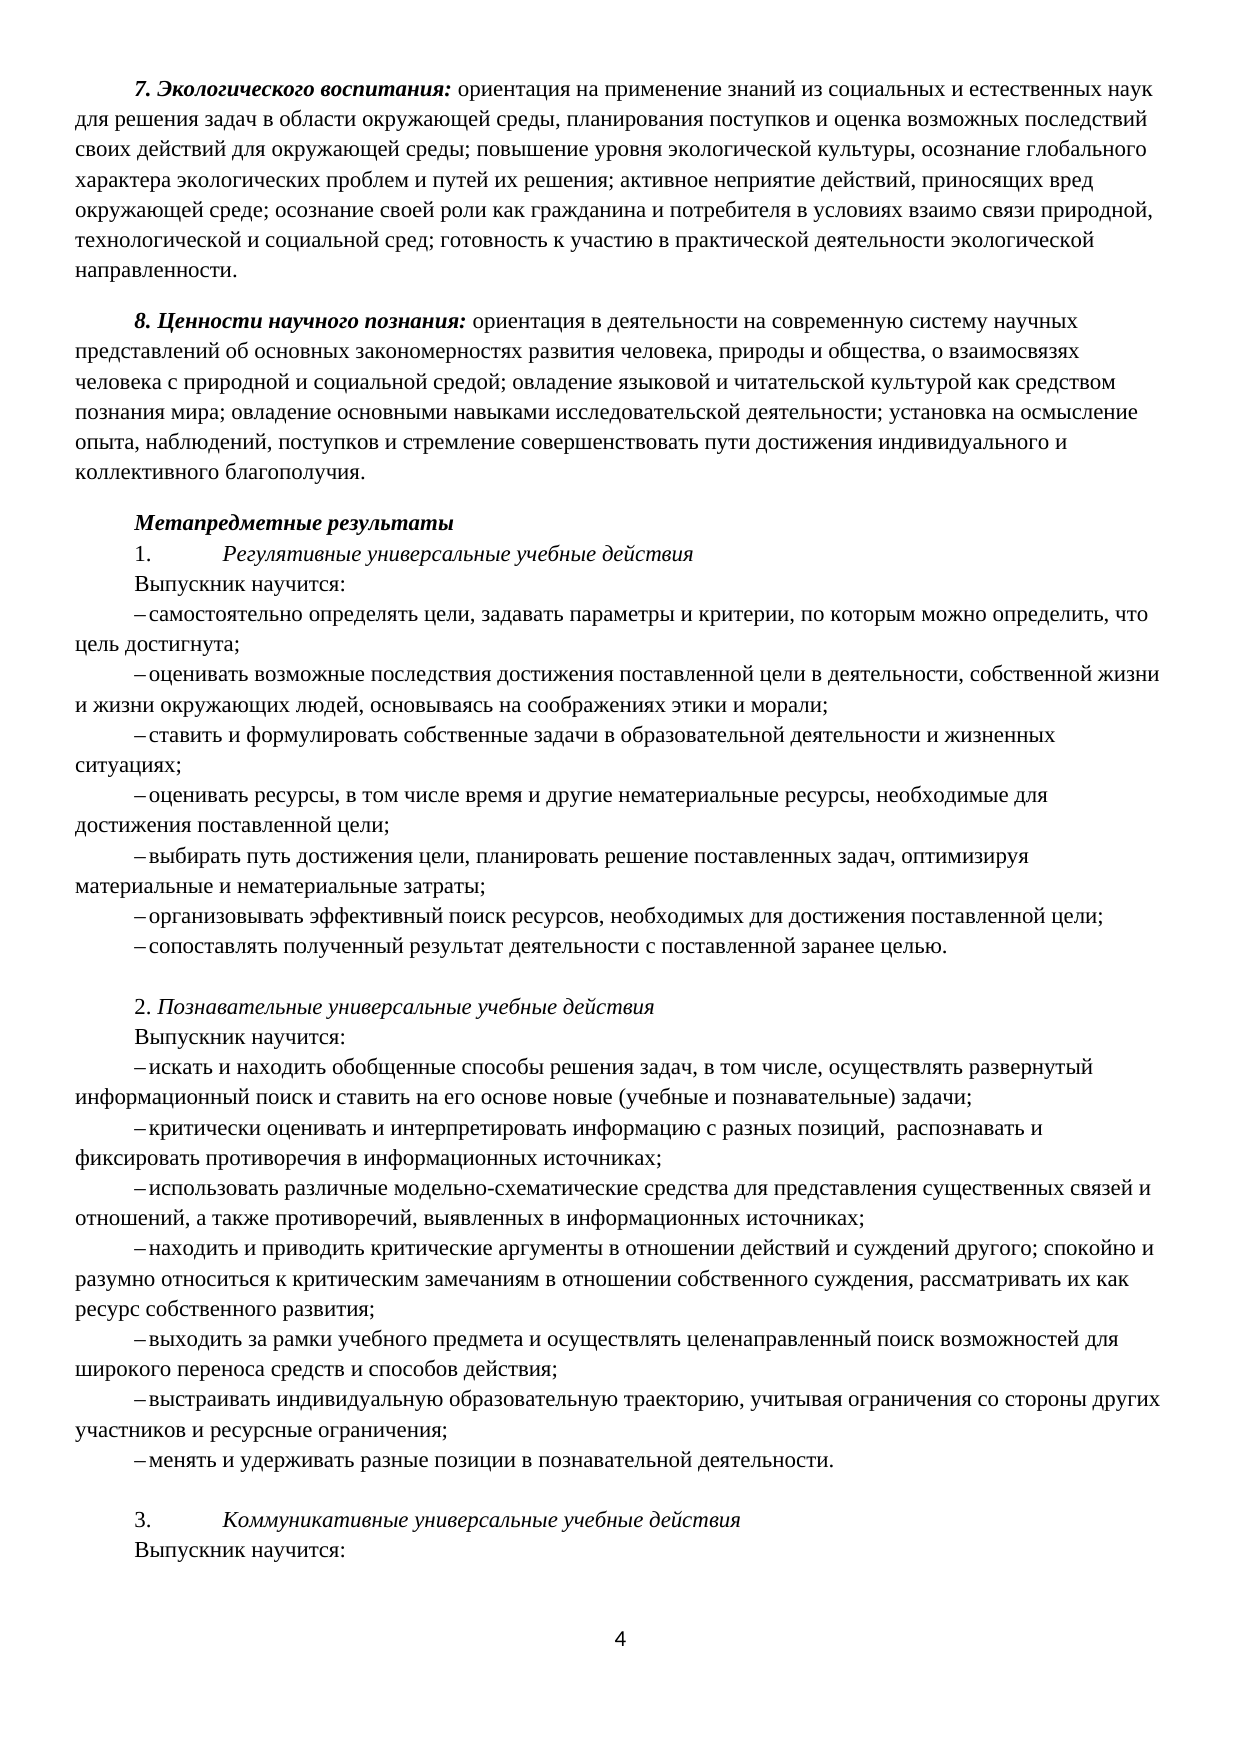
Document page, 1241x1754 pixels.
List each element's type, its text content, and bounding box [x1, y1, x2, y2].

text – сопоставлять полученный результат деятельности с поставленной заранее целью. [75, 932, 1165, 959]
text 3. Коммуникативные универсальные учебные действия [75, 1506, 1165, 1533]
text – искать и находить обобщенные способы решения задач, в том числе, осуществлять развернутый информационный поиск и ставить на его основе новые (учебные и познавательные) задачи; [75, 1053, 1165, 1110]
text – критически оценивать и интерпретировать информацию с разных позиций, распознавать и фиксировать противоречия в информационных источниках; [75, 1113, 1165, 1170]
text 7. Экологического воспитания: ориентация на применение знаний из социальных и естественных наук для решения задач в области окружающей среды, планирования поступков и оценка возможных последствий своих действий для окружающей среды; повышение уровня экологической культуры, осознание глобального характера экологических проблем и путей их решения; активное неприятие действий, приносящих вред окружающей среде; осознание своей роли как гражданина и потребителя в условиях взаимо связи природной, технологической и социальной сред; готовность к участию в практической деятельности экологической направленности. [75, 75, 1165, 283]
text – использовать различные модельно-схематические средства для представления существенных связей и отношений, а также противоречий, выявленных в информационных источниках; [75, 1174, 1165, 1231]
text Выпускник научится: [75, 1536, 1165, 1563]
text – находить и приводить критические аргументы в отношении действий и суждений другого; спокойно и разумно относиться к критическим замечаниям в отношении собственного суждения, рассматривать их как ресурс собственного развития; [75, 1234, 1165, 1321]
text Метапредметные результаты [75, 509, 1165, 536]
text 2. Познавательные универсальные учебные действия [75, 993, 1165, 1019]
text – оценивать возможные последствия достижения поставленной цели в деятельности, собственной жизни и жизни окружающих людей, основываясь на соображениях этики и морали; [75, 660, 1165, 717]
text – выбирать путь достижения цели, планировать решение поставленных задач, оптимизируя материальные и нематериальные затраты; [75, 842, 1165, 898]
text – ставить и формулировать собственные задачи в образовательной деятельности и жизненных ситуациях; [75, 721, 1165, 777]
text – выстраивать индивидуальную образовательную траекторию, учитывая ограничения со стороны других участников и ресурсные ограничения; [75, 1385, 1165, 1442]
text 8. Ценности научного познания: ориентация в деятельности на современную систему научных представлений об основных закономерностях развития человека, природы и общества, о взаимосвязях человека с природной и социальной средой; овладение языковой и читательской культурой как средством познания мира; овладение основными навыками исследовательской деятельности; установка на осмысление опыта, наблюдений, поступков и стремление совершенствовать пути достижения индивидуального и коллективного благополучия. [75, 307, 1165, 485]
text 1. Регулятивные универсальные учебные действия [75, 539, 1165, 566]
text – организовывать эффективный поиск ресурсов, необходимых для достижения поставленной цели; [75, 902, 1165, 928]
text – самостоятельно определять цели, задавать параметры и критерии, по которым можно определить, что цель достигнута; [75, 600, 1165, 657]
text Выпускник научится: [75, 570, 1165, 596]
text – оценивать ресурсы, в том числе время и другие нематериальные ресурсы, необходимые для достижения поставленной цели; [75, 781, 1165, 838]
text – выходить за рамки учебного предмета и осуществлять целенаправленный поиск возможностей для широкого переноса средств и способов действия; [75, 1325, 1165, 1382]
text Выпускник научится: [75, 1023, 1165, 1049]
text – менять и удерживать разные позиции в познавательной деятельности. [75, 1446, 1165, 1472]
